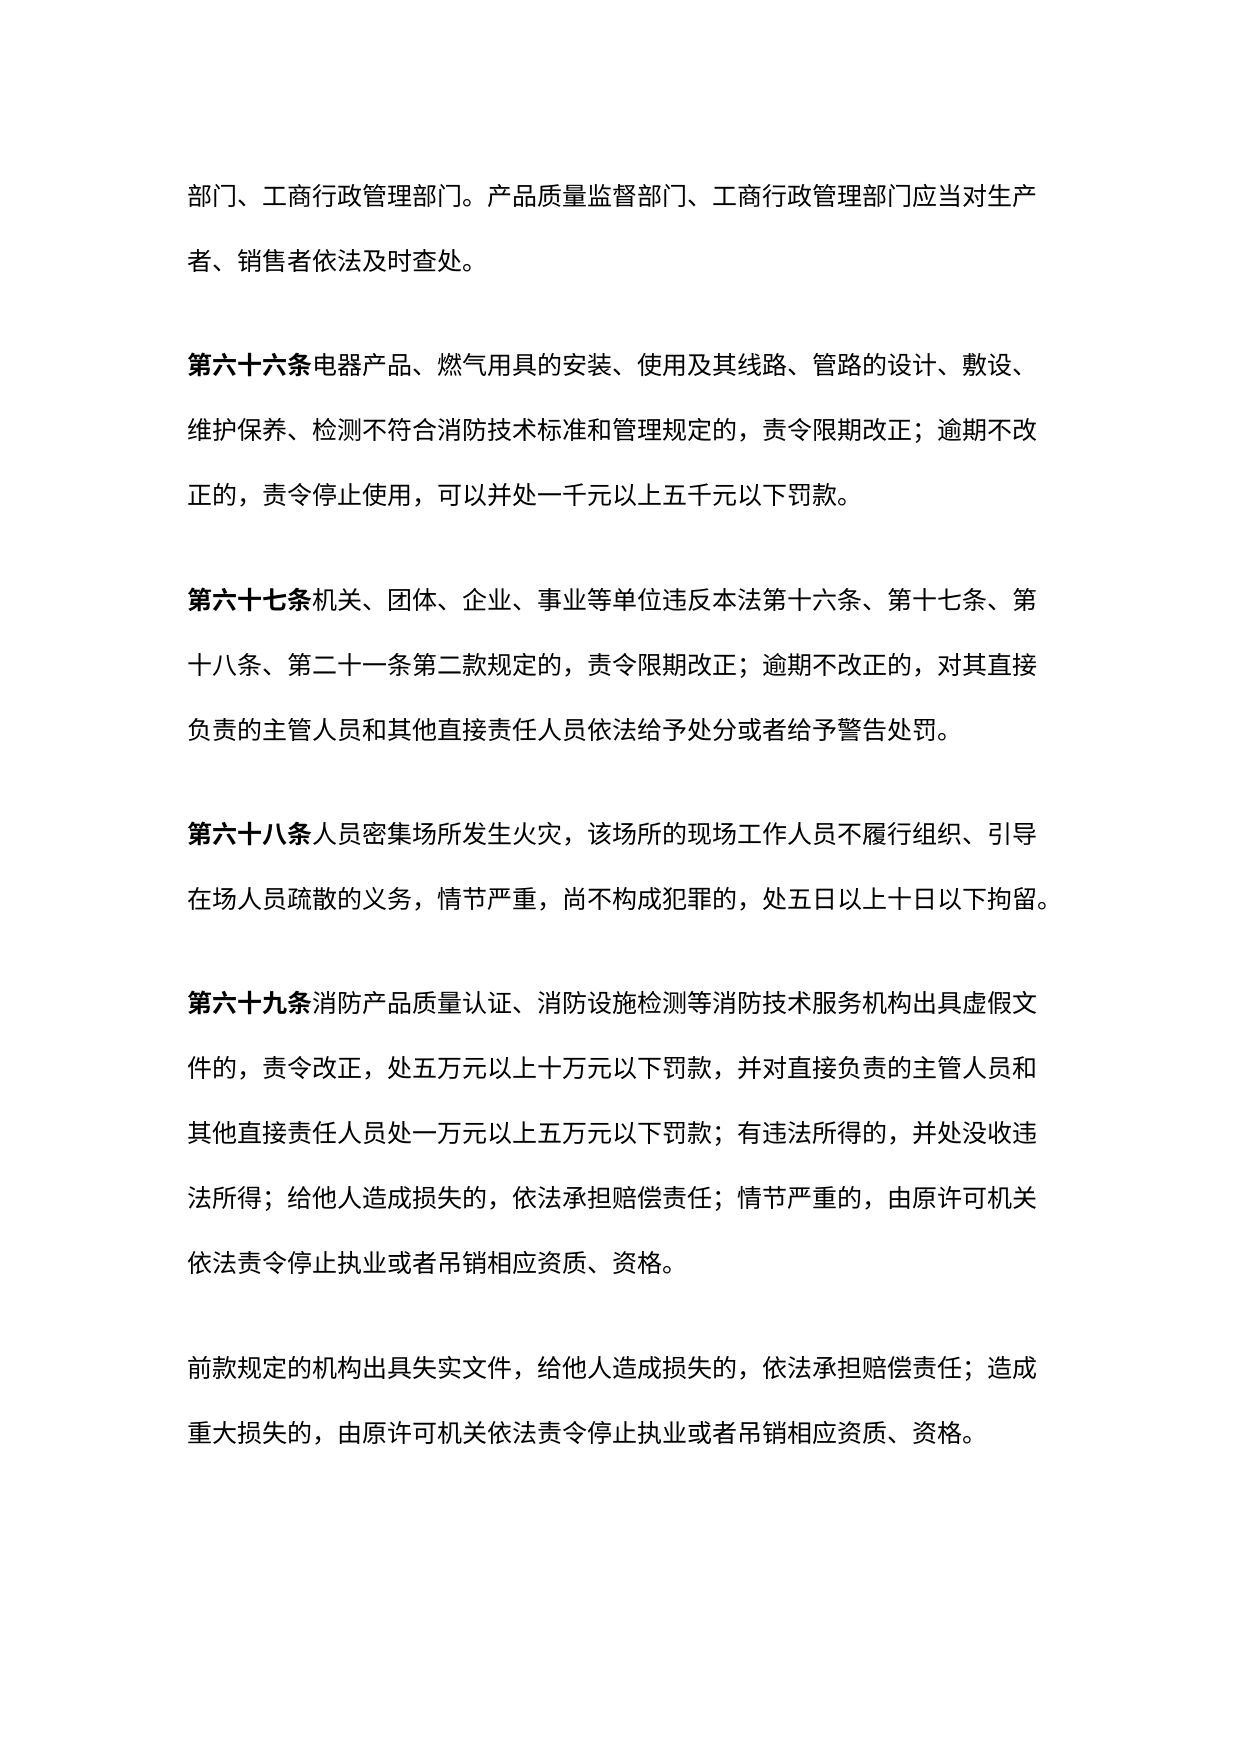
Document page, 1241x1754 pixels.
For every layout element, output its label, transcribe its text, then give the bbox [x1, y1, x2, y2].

text 前款规定的机构出具失实文件，给他人造成损失的，依法承担赔偿责任；造成重大损失的，由原许可机关依法责令停止执业或者吊销相应资质、资格。 [187, 1334, 1053, 1464]
text 第六十九条消防产品质量认证、消防设施检测等消防技术服务机构出具虚假文件的，责令改正，处五万元以上十万元以下罚款，并对直接负责的主管人员和其他直接责任人员处一万元以上五万元以下罚款；有违法所得的，并处没收违法所得；给他人造成损失的，依法承担赔偿责任；情节严重的，由原许可机关依法责令停止执业或者吊销相应资质、资格。 [187, 969, 1053, 1294]
text 第六十七条机关、团体、企业、事业等单位违反本法第十六条、第十七条、第十八条、第二十一条第二款规定的，责令限期改正；逾期不改正的，对其直接负责的主管人员和其他直接责任人员依法给予处分或者给予警告处罚。 [187, 566, 1053, 761]
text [187, 162, 1053, 292]
text 第六十六条电器产品、燃气用具的安装、使用及其线路、管路的设计、敷设、维护保养、检测不符合消防技术标准和管理规定的，责令限期改正；逾期不改正的，责令停止使用，可以并处一千元以上五千元以下罚款。 [187, 331, 1053, 526]
text 第六十八条人员密集场所发生火灾，该场所的现场工作人员不履行组织、引导在场人员疏散的义务，情节严重，尚不构成犯罪的，处五日以上十日以下拘留。 [187, 800, 1053, 930]
